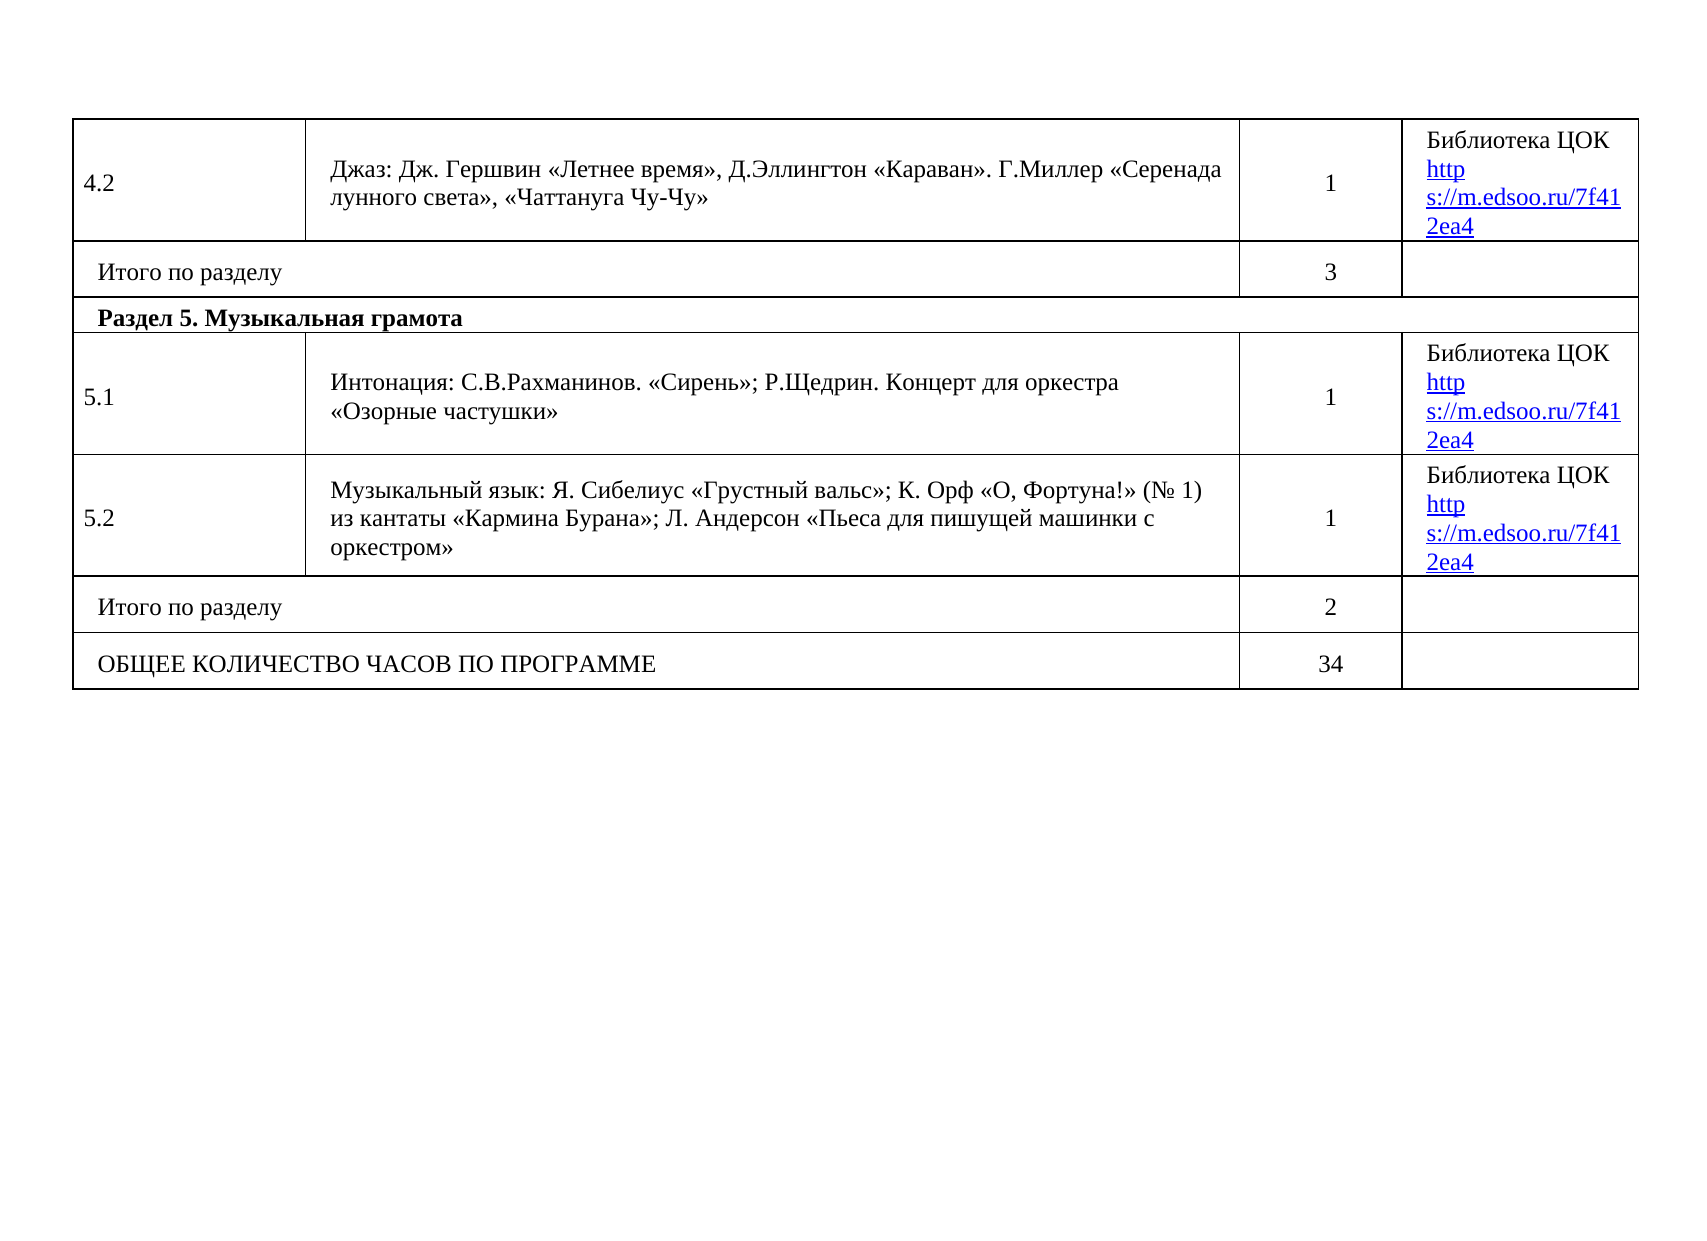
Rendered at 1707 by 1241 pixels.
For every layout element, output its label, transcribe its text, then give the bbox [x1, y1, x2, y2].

table_cell 1 [1240, 120, 1401, 240]
table_cell Интонация: С.В.Рахманинов. «Сирень»; Р.Щедрин. Концерт для оркестра «Озорные частушки» [306, 333, 1239, 453]
table_cell 2 [1240, 577, 1401, 632]
table_cell Библиотека ЦОК https://m.edsoo.ru/7f412ea4 [1403, 333, 1638, 453]
table_cell Раздел 5. Музыкальная грамота [74, 298, 1638, 332]
table_cell 5.1 [74, 333, 305, 453]
table_cell Музыкальный язык: Я. Сибелиус «Грустный вальс»; К. Орф «О, Фортуна!» (№ 1) из кантаты «Кармина Бурана»; Л. Андерсон «Пьеса для пишущей машинки с оркестром» [306, 455, 1239, 575]
table_cell 34 [1240, 633, 1401, 688]
table_cell [1403, 242, 1638, 296]
table_cell 5.2 [74, 455, 305, 575]
table_cell 3 [1240, 242, 1401, 296]
table_cell [1403, 633, 1638, 688]
table_cell Итого по разделу [74, 242, 1239, 296]
table_cell ОБЩЕЕ КОЛИЧЕСТВО ЧАСОВ ПО ПРОГРАММЕ [74, 633, 1239, 688]
table_cell Итого по разделу [74, 577, 1239, 632]
table_cell Джаз: Дж. Гершвин «Летнее время», Д.Эллингтон «Караван». Г.Миллер «Серенада лунного света», «Чаттануга Чу-Чу» [306, 120, 1239, 240]
table_cell 1 [1240, 333, 1401, 453]
table_cell [1403, 577, 1638, 632]
table_cell 1 [1240, 455, 1401, 575]
table_cell Библиотека ЦОК https://m.edsoo.ru/7f412ea4 [1403, 455, 1638, 575]
table_cell 4.2 [74, 120, 305, 240]
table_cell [1403, 120, 1638, 240]
